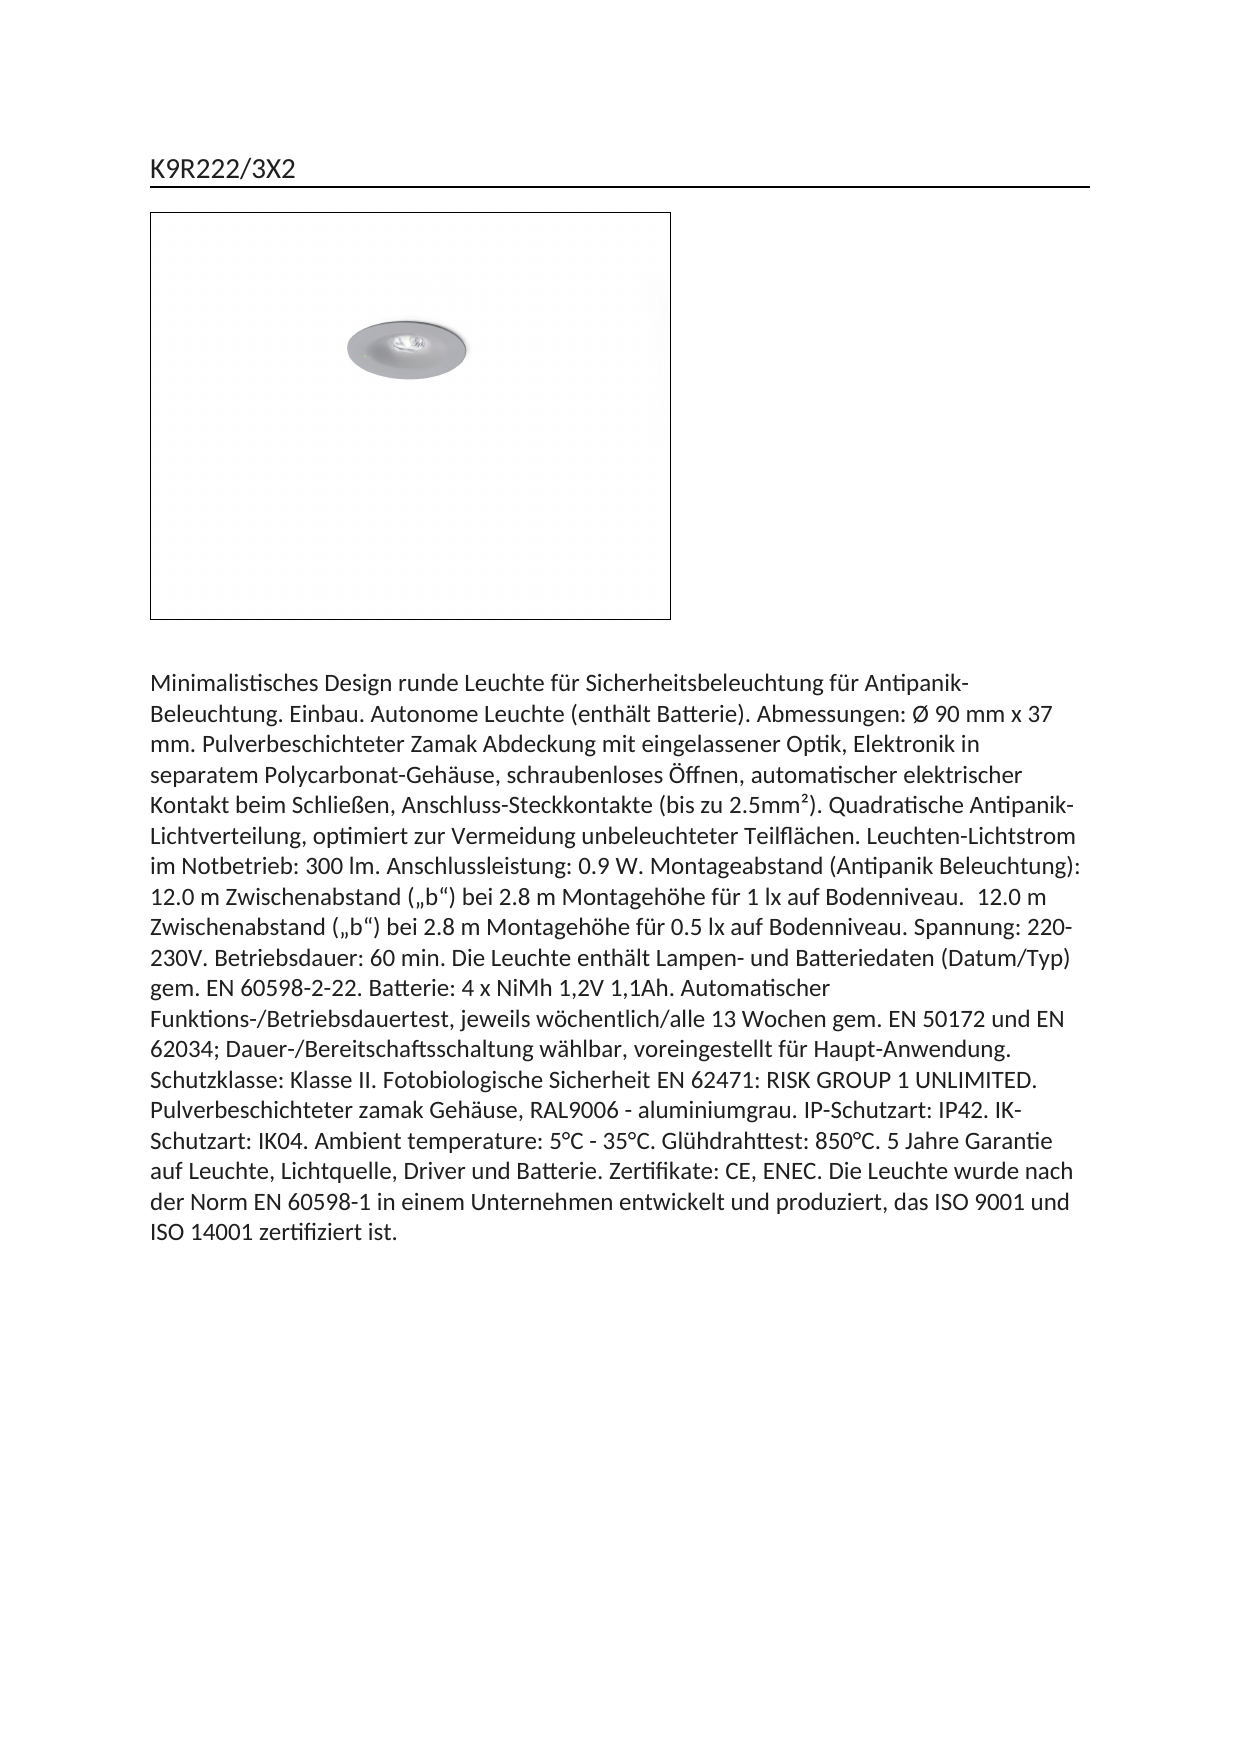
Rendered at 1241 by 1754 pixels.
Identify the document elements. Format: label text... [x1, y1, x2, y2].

picture [151, 213, 670, 619]
text K9R222/3X2 [150, 150, 1090, 186]
text Minimalistisches Design runde Leuchte für Sicherheitsbeleuchtung für Antipanik-Beleuchtung. Einbau. Autonome Leuchte (enthält Batterie). Abmessungen: Ø 90 mm x 37 mm. Pulverbeschichteter Zamak Abdeckung mit eingelassener Optik, Elektronik in separatem Polycarbonat-Gehäuse, schraubenloses Öffnen, automatischer elektrischer Kontakt beim Schließen, Anschluss-Steckkontakte (bis zu 2.5mm²). Quadratische Antipanik-Lichtverteilung, optimiert zur Vermeidung unbeleuchteter Teilflächen. Leuchten-Lichtstrom im Notbetrieb: 300 lm. Anschlussleistung: 0.9 W. Montageabstand (Antipanik Beleuchtung): 12.0 m Zwischenabstand („b“) bei 2.8 m Montagehöhe für 1 lx auf Bodenniveau. 12.0 m Zwischenabstand („b“) bei 2.8 m Montagehöhe für 0.5 lx auf Bodenniveau. Spannung: 220-230V. Betriebsdauer: 60 min. Die Leuchte enthält Lampen- und Batteriedaten (Datum/Typ) gem. EN 60598-2-22. Batterie: 4 x NiMh 1,2V 1,1Ah. Automatischer Funktions-/Betriebsdauertest, jeweils wöchentlich/alle 13 Wochen gem. EN 50172 und EN 62034; Dauer-/Bereitschaftsschaltung wählbar, voreingestellt für Haupt-Anwendung. Schutzklasse: Klasse II. Fotobiologische Sicherheit EN 62471: RISK GROUP 1 UNLIMITED. Pulverbeschichteter zamak Gehäuse, RAL9006 - aluminiumgrau. IP-Schutzart: IP42. IK-Schutzart: IK04. Ambient temperature: 5°C - 35°C. Glühdrahttest: 850°C. 5 Jahre Garantie auf Leuchte, Lichtquelle, Driver und Batterie. Zertifikate: CE, ENEC. Die Leuchte wurde nach der Norm EN 60598-1 in einem Unternehmen entwickelt und produziert, das ISO 9001 und ISO 14001 zertifiziert ist. [150, 667, 1090, 1247]
